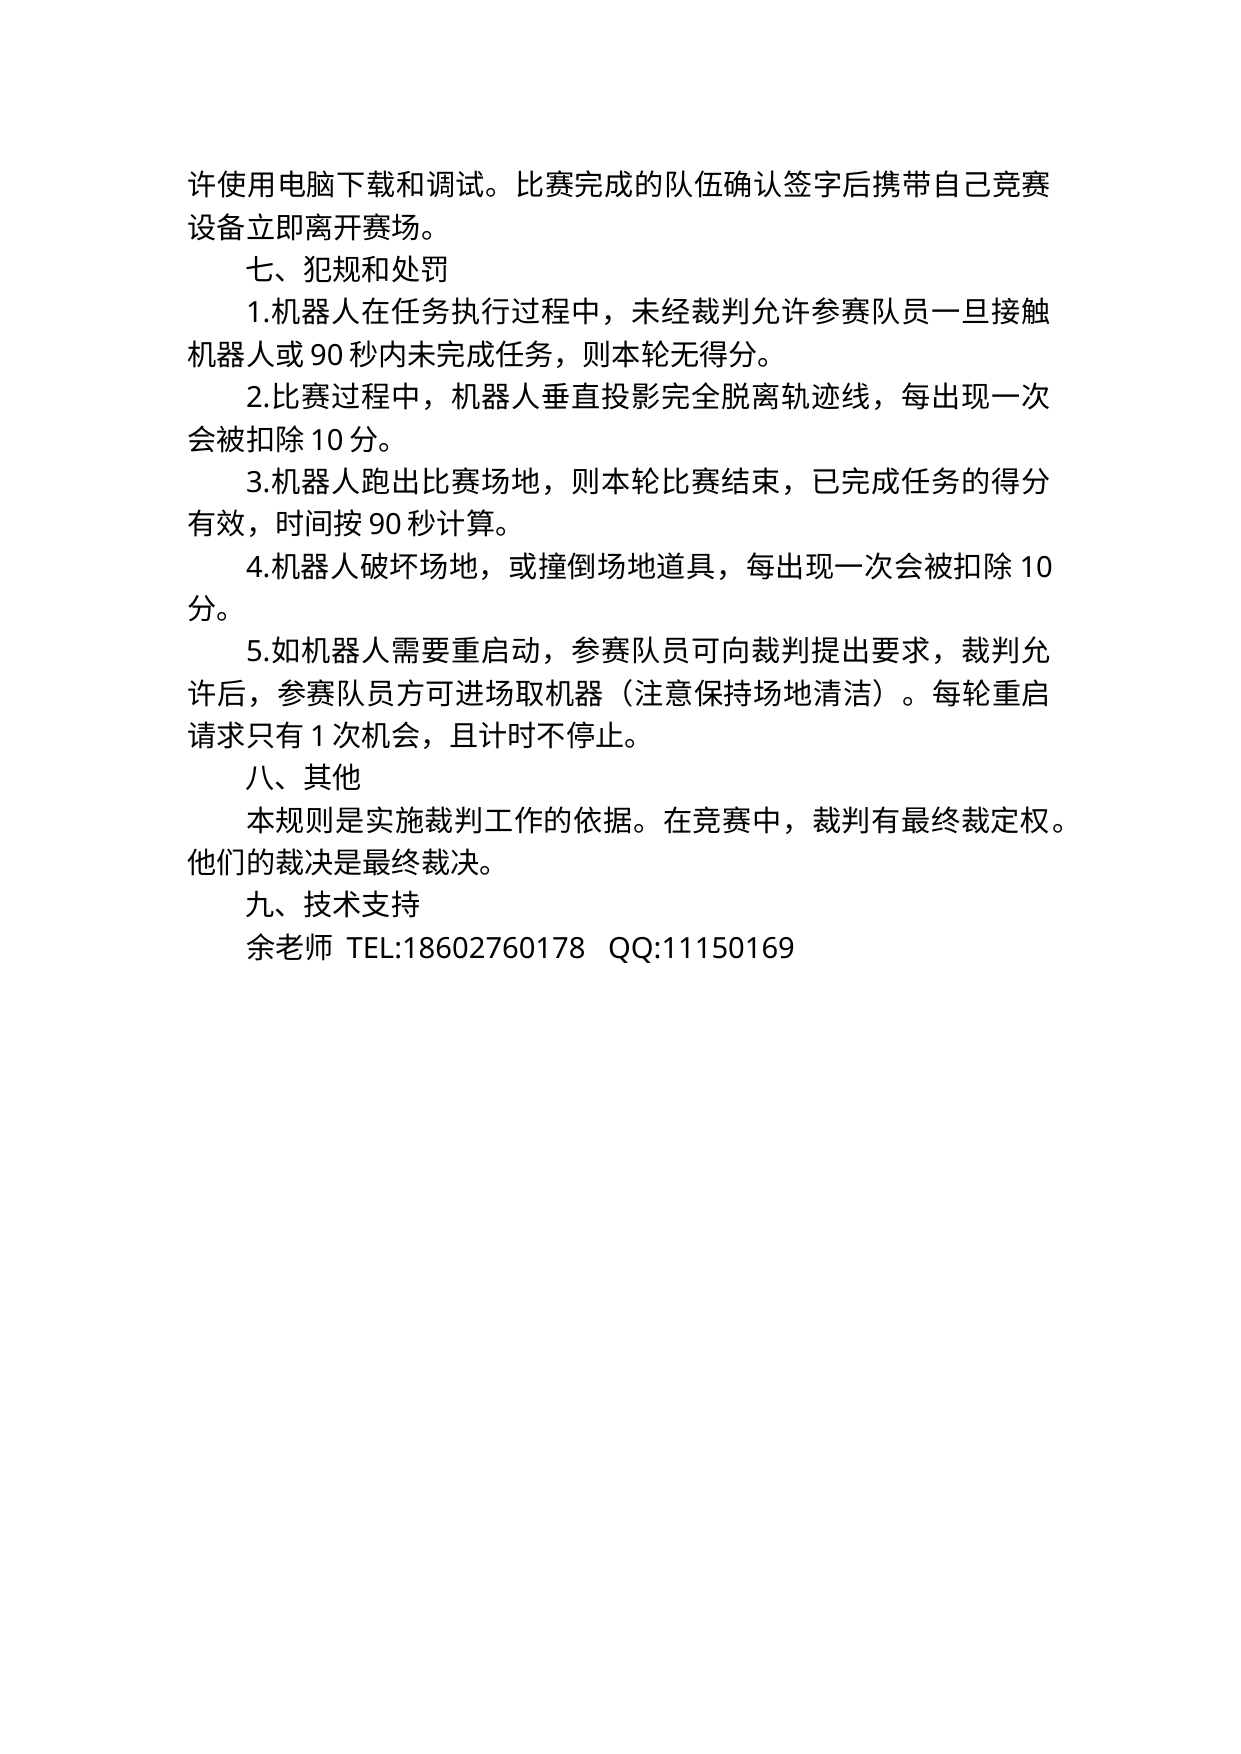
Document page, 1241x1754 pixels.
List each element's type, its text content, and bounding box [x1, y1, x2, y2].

text 1.机器人在任务执行过程中，未经裁判允许参赛队员一旦接触机器人或90秒内未完成任务，则本轮无得分。 [187, 289, 1053, 374]
text 八、其他 [187, 755, 1053, 797]
text 九、技术支持 [187, 882, 1053, 924]
text 2.比赛过程中，机器人垂直投影完全脱离轨迹线，每出现一次会被扣除10分。 [187, 374, 1053, 458]
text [187, 162, 1053, 247]
text 4.机器人破坏场地，或撞倒场地道具，每出现一次会被扣除10分。 [187, 543, 1053, 628]
text 5.如机器人需要重启动，参赛队员可向裁判提出要求，裁判允许后，参赛队员方可进场取机器（注意保持场地清洁）。每轮重启请求只有1次机会，且计时不停止。 [187, 628, 1053, 755]
text 余老师 TEL:18602760178 QQ:11150169 [187, 924, 1053, 967]
text 本规则是实施裁判工作的依据。在竞赛中，裁判有最终裁定权。他们的裁决是最终裁决。 [187, 797, 1053, 882]
text 3.机器人跑出比赛场地，则本轮比赛结束，已完成任务的得分有效，时间按90秒计算。 [187, 458, 1053, 543]
text 七、犯规和处罚 [187, 247, 1053, 289]
